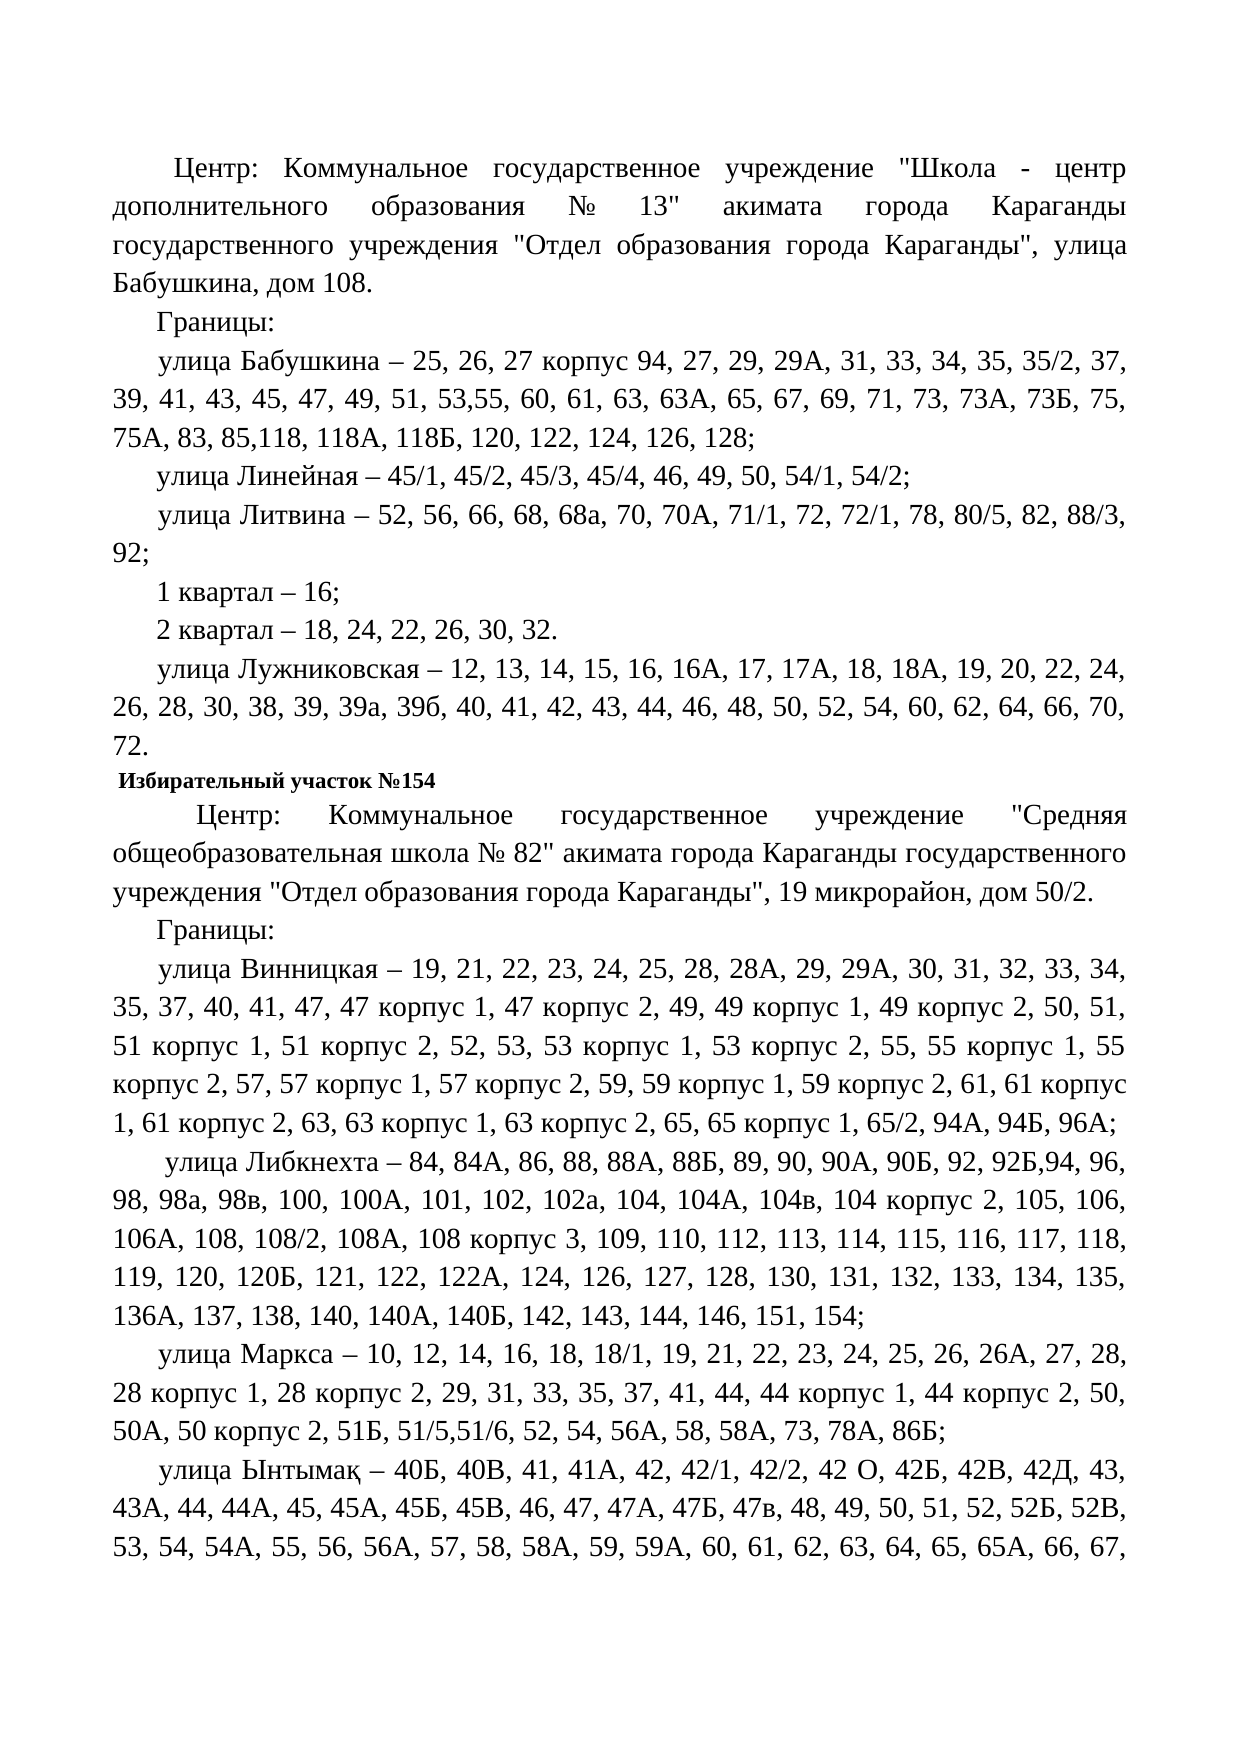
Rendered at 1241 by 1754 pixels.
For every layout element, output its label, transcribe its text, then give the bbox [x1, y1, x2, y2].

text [112, 1452, 1128, 1563]
text улица Маркса – 10, 12, 14, 16, 18, 18/1, 19, 21, 22, 23, 24, 25, 26, 26А, 27, 28, 28 корпус 1, 28 корпус 2, 29, 31, 33, 35, 37, 41, 44, 44 корпус 1, 44 корпус 2, 50, 50А, 50 корпус 2, 51Б, 51/5,51/6, 52, 54, 56А, 58, 58А, 73, 78А, 86Б; [112, 1336, 1128, 1447]
text 1 квартал – 16; [112, 574, 1128, 607]
text Границы: [112, 304, 1128, 338]
text улица Лужниковская – 12, 13, 14, 15, 16, 16А, 17, 17А, 18, 18А, 19, 20, 22, 24, 26, 28, 30, 38, 39, 39а, 39б, 40, 41, 42, 43, 44, 46, 48, 50, 52, 54, 60, 62, 64, 66, 70, 72. [112, 651, 1128, 762]
text Границы: [112, 912, 1128, 946]
text улица Линейная – 45/1, 45/2, 45/3, 45/4, 46, 49, 50, 54/1, 54/2; [112, 458, 1128, 492]
text улица Литвина – 52, 56, 66, 68, 68а, 70, 70А, 71/1, 72, 72/1, 78, 80/5, 82, 88/3, 92; [112, 497, 1128, 569]
text улица Либкнехта – 84, 84А, 86, 88, 88А, 88Б, 89, 90, 90А, 90Б, 92, 92Б,94, 96, 98, 98а, 98в, 100, 100А, 101, 102, 102а, 104, 104А, 104в, 104 корпус 2, 105, 106, 106А, 108, 108/2, 108А, 108 корпус 3, 109, 110, 112, 113, 114, 115, 116, 117, 118, 119, 120, 120Б, 121, 122, 122А, 124, 126, 127, 128, 130, 131, 132, 133, 134, 135, 136А, 137, 138, 140, 140А, 140Б, 142, 143, 144, 146, 151, 154; [112, 1144, 1128, 1331]
text 2 квартал – 18, 24, 22, 26, 30, 32. [112, 612, 1128, 646]
text Центр: Коммунальное государственное учреждение "Средняя общеобразовательная школа № 82" акимата города Караганды государственного учреждения "Отдел образования города Караганды", 19 микрорайон, дом 50/2. [112, 797, 1128, 907]
text Центр: Коммунальное государственное учреждение "Школа - центр дополнительного образования № 13" акимата города Караганды государственного учреждения "Отдел образования города Караганды", улица Бабушкина, дом 108. [112, 150, 1128, 299]
text Избирательный участок №154 [112, 767, 1128, 793]
text улица Винницкая – 19, 21, 22, 23, 24, 25, 28, 28А, 29, 29А, 30, 31, 32, 33, 34, 35, 37, 40, 41, 47, 47 корпус 1, 47 корпус 2, 49, 49 корпус 1, 49 корпус 2, 50, 51, 51 корпус 1, 51 корпус 2, 52, 53, 53 корпус 1, 53 корпус 2, 55, 55 корпус 1, 55 корпус 2, 57, 57 корпус 1, 57 корпус 2, 59, 59 корпус 1, 59 корпус 2, 61, 61 корпус 1, 61 корпус 2, 63, 63 корпус 1, 63 корпус 2, 65, 65 корпус 1, 65/2, 94А, 94Б, 96А; [112, 951, 1128, 1139]
text улица Бабушкина – 25, 26, 27 корпус 94, 27, 29, 29А, 31, 33, 34, 35, 35/2, 37, 39, 41, 43, 45, 47, 49, 51, 53,55, 60, 61, 63, 63А, 65, 67, 69, 71, 73, 73А, 73Б, 75, 75А, 83, 85,118, 118А, 118Б, 120, 122, 124, 126, 128; [112, 343, 1128, 453]
